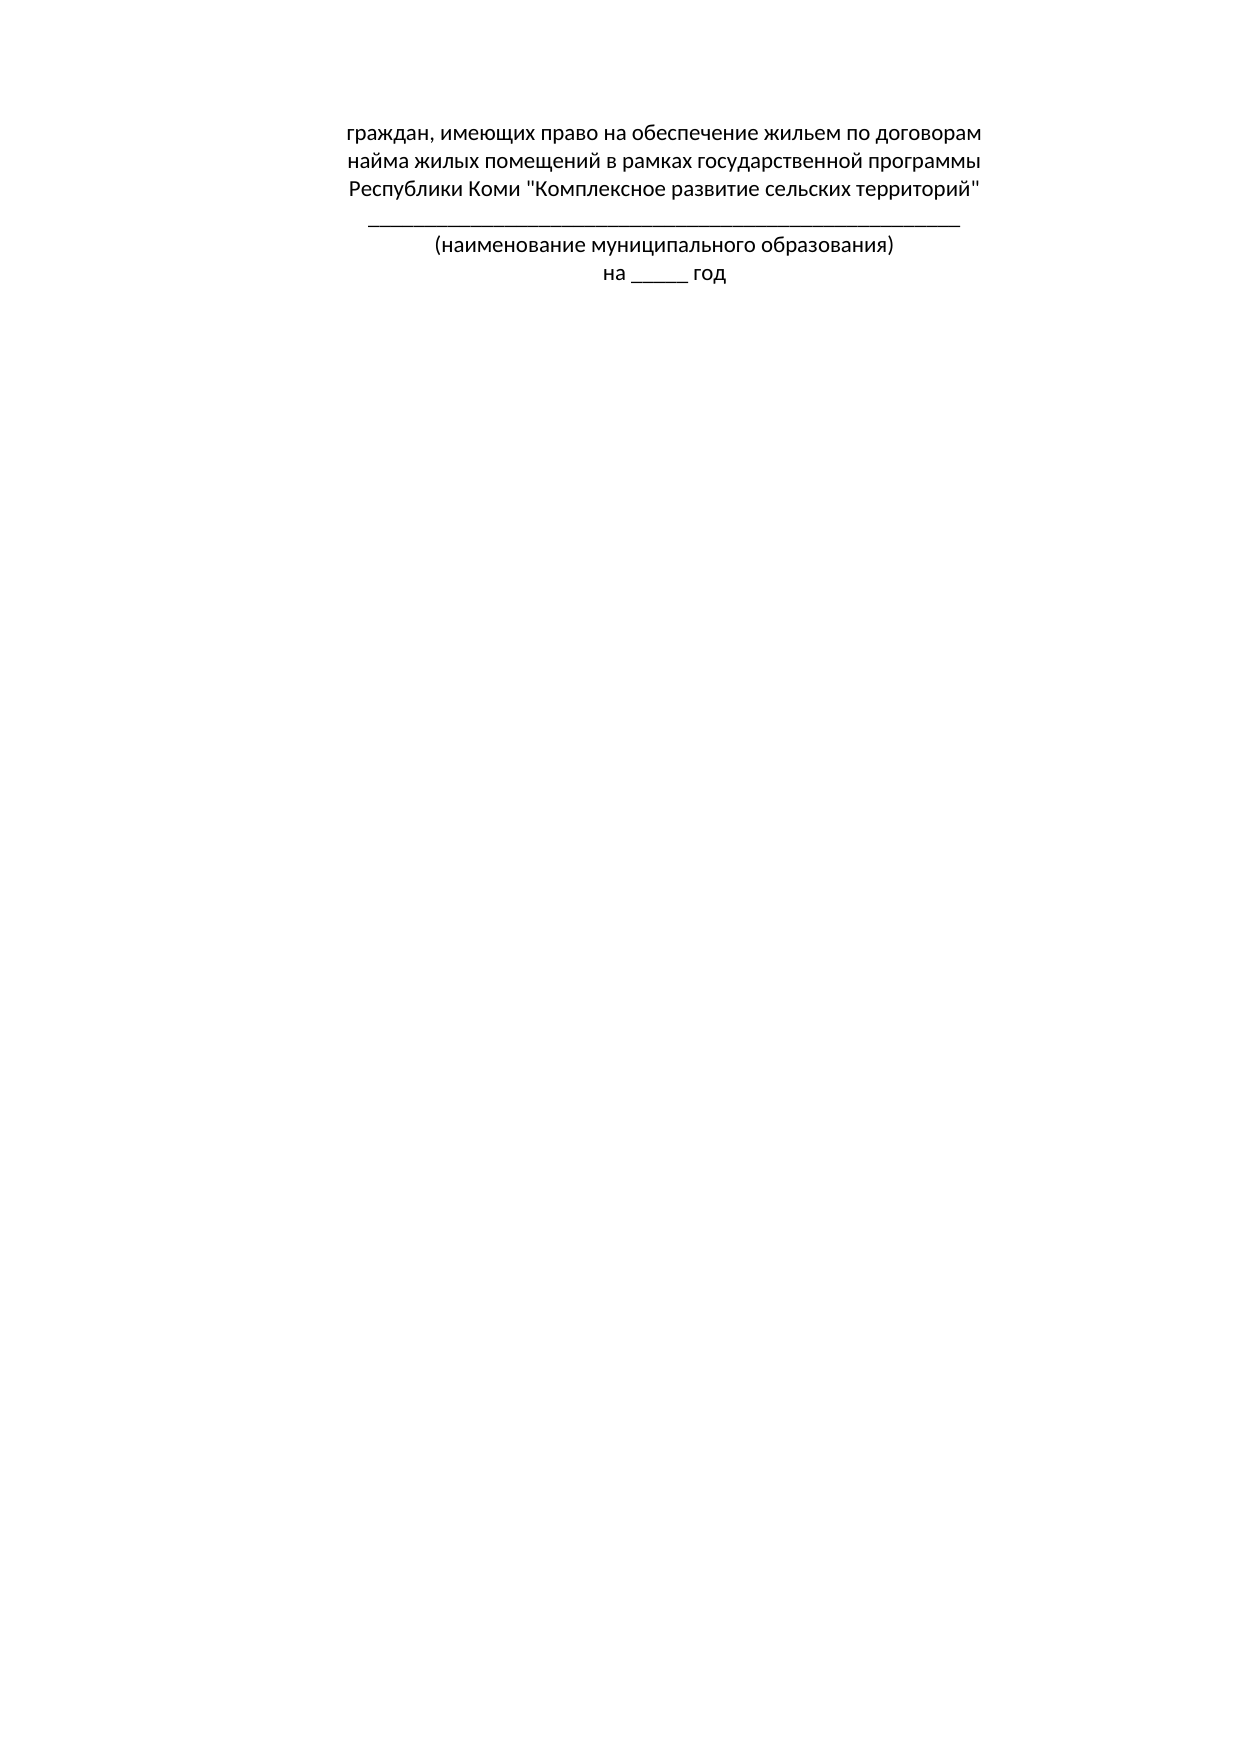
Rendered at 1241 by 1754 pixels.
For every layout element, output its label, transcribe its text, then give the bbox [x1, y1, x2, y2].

text граждан, имеющих право на обеспечение жильем по договорам [177, 118, 1152, 146]
text Республики Коми "Комплексное развитие сельских территорий" [177, 174, 1152, 202]
text (наименование муниципального образования) [177, 230, 1152, 258]
text на _____ год [177, 258, 1152, 286]
text найма жилых помещений в рамках государственной программы [177, 146, 1152, 174]
text ____________________________________________________ [177, 202, 1152, 230]
